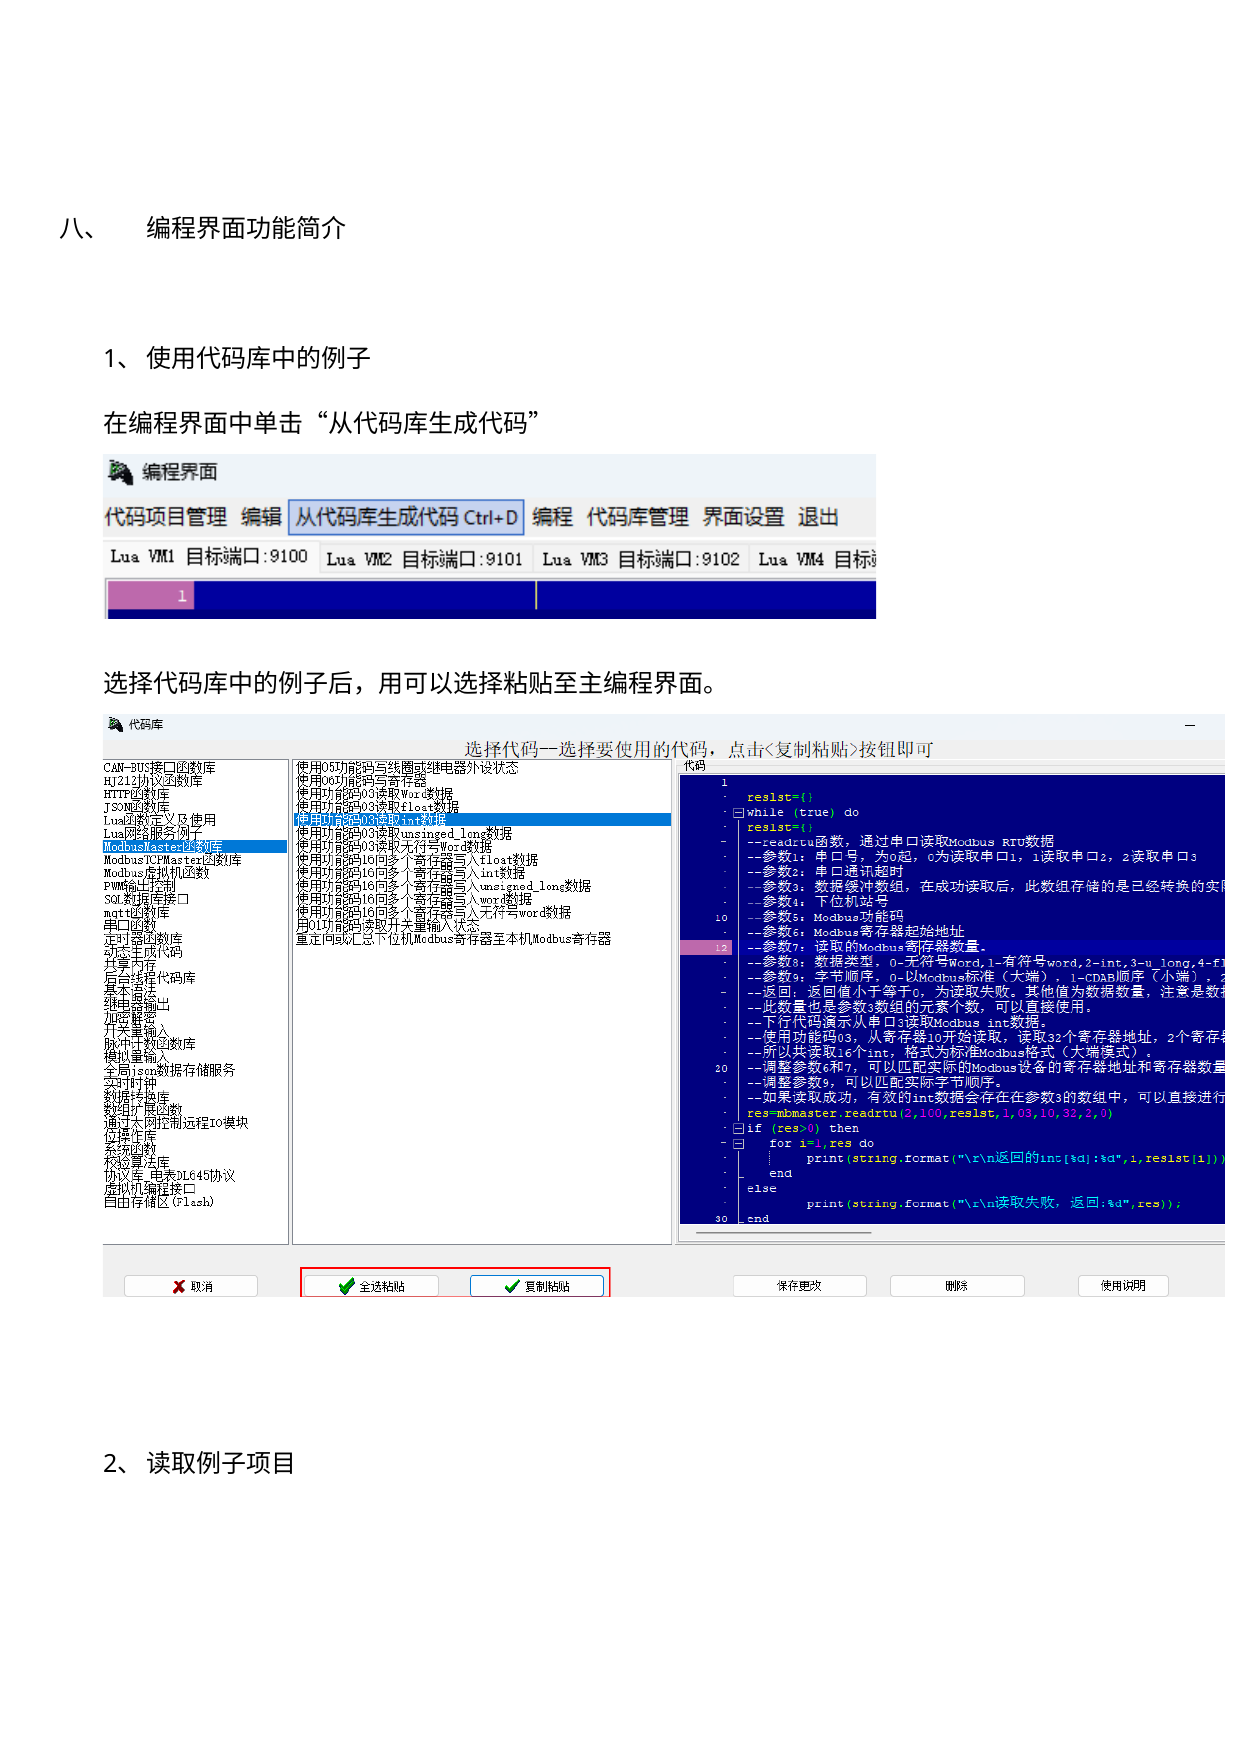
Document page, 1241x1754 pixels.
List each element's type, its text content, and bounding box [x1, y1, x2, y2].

text 在编程界面中单击“从代码库生成代码” [103, 389, 1181, 454]
list 读取例子项目 [103, 1429, 1181, 1494]
list 使用代码库中的例子 [103, 324, 1181, 389]
list 编程界面功能简介 [59, 194, 1181, 259]
picture [102, 454, 877, 619]
text 选择代码库中的例子后，用可以选择粘贴至主编程界面。 [103, 649, 1181, 714]
